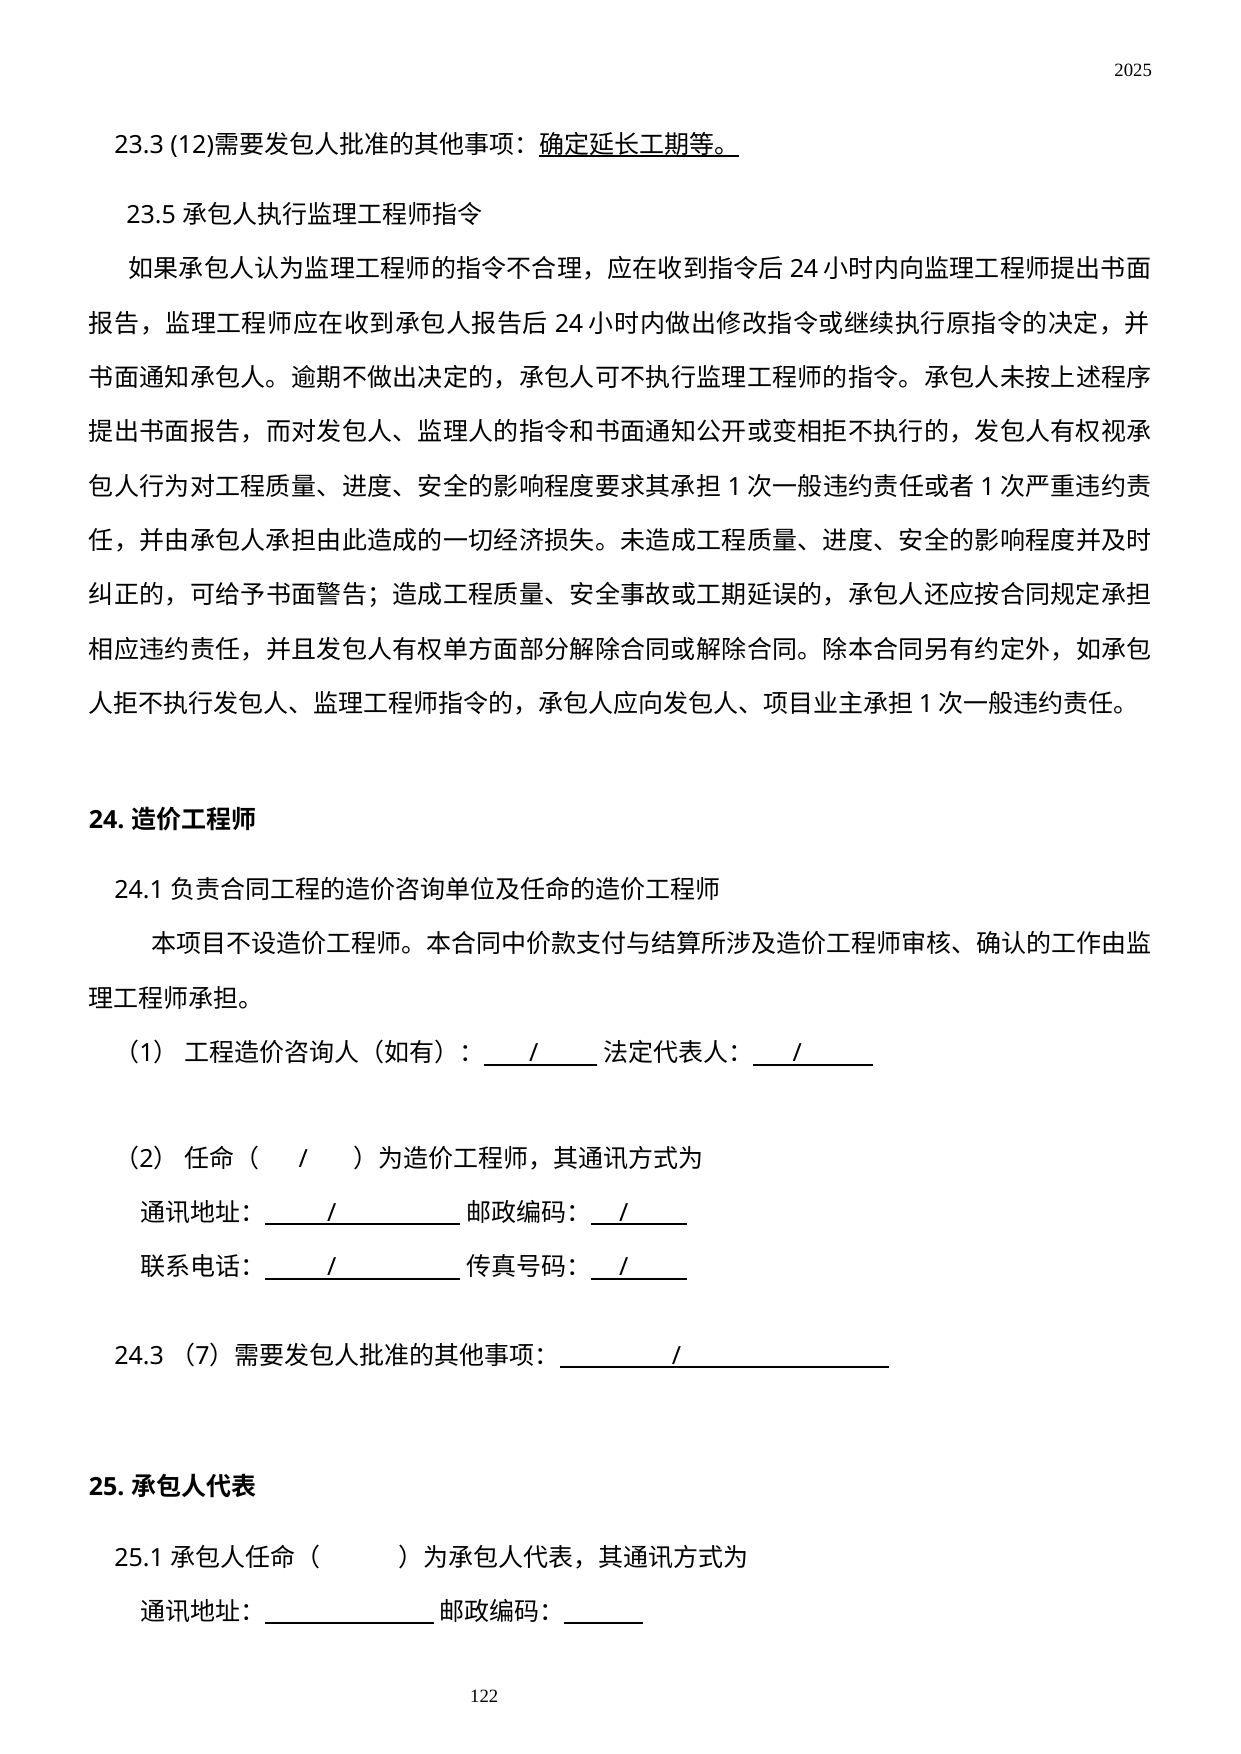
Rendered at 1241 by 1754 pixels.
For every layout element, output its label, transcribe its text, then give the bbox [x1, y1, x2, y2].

text 24.1 负责合同工程的造价咨询单位及任命的造价工程师 [89, 869, 1152, 906]
text 25.1 承包人任命（ ）为承包人代表，其通讯方式为 [89, 1537, 1152, 1573]
text （2） 任命（ / ）为造价工程师，其通讯方式为 [89, 1138, 1152, 1174]
text 23.3 (12)需要发包人批准的其他事项：确定延长工期等。 [89, 124, 1152, 160]
text （1） 工程造价咨询人（如有）： / 法定代表人： / [89, 1033, 1152, 1069]
text 如果承包人认为监理工程师的指令不合理，应在收到指令后24小时内向监理工程师提出书面报告，监理工程师应在收到承包人报告后24小时内做出修改指令或继续执行原指令的决定，并书面通知承包人。逾期不做出决定的，承包人可不执行监理工程师的指令。承包人未按上述程序提出书面报告，而对发包人、监理人的指令和书面通知公开或变相拒不执行的，发包人有权视承包人行为对工程质量、进度、安全的影响程度要求其承担1次一般违约责任或者1次严重违约责任，并由承包人承担由此造成的一切经济损失。未造成工程质量、进度、安全的影响程度并及时纠正的，可给予书面警告；造成工程质量、安全事故或工期延误的，承包人还应按合同规定承担相应违约责任，并且发包人有权单方面部分解除合同或解除合同。除本合同另有约定外，如承包人拒不执行发包人、监理工程师指令的，承包人应向发包人、项目业主承担1次一般违约责任。 [89, 249, 1152, 720]
text 23.5 承包人执行监理工程师指令 [89, 194, 1152, 231]
text 24.3 （7）需要发包人批准的其他事项： / [89, 1335, 1152, 1372]
text 联系电话： / 传真号码： / [89, 1247, 1152, 1283]
text 通讯地址： 邮政编码： [101, 1591, 1152, 1628]
text 通讯地址： / 邮政编码： / [101, 1192, 1152, 1229]
subtitle 24. 造价工程师 [89, 799, 1152, 836]
subtitle 25. 承包人代表 [89, 1467, 1152, 1503]
text 本项目不设造价工程师。本合同中价款支付与结算所涉及造价工程师审核、确认的工作由监理工程师承担。 [89, 924, 1152, 1014]
